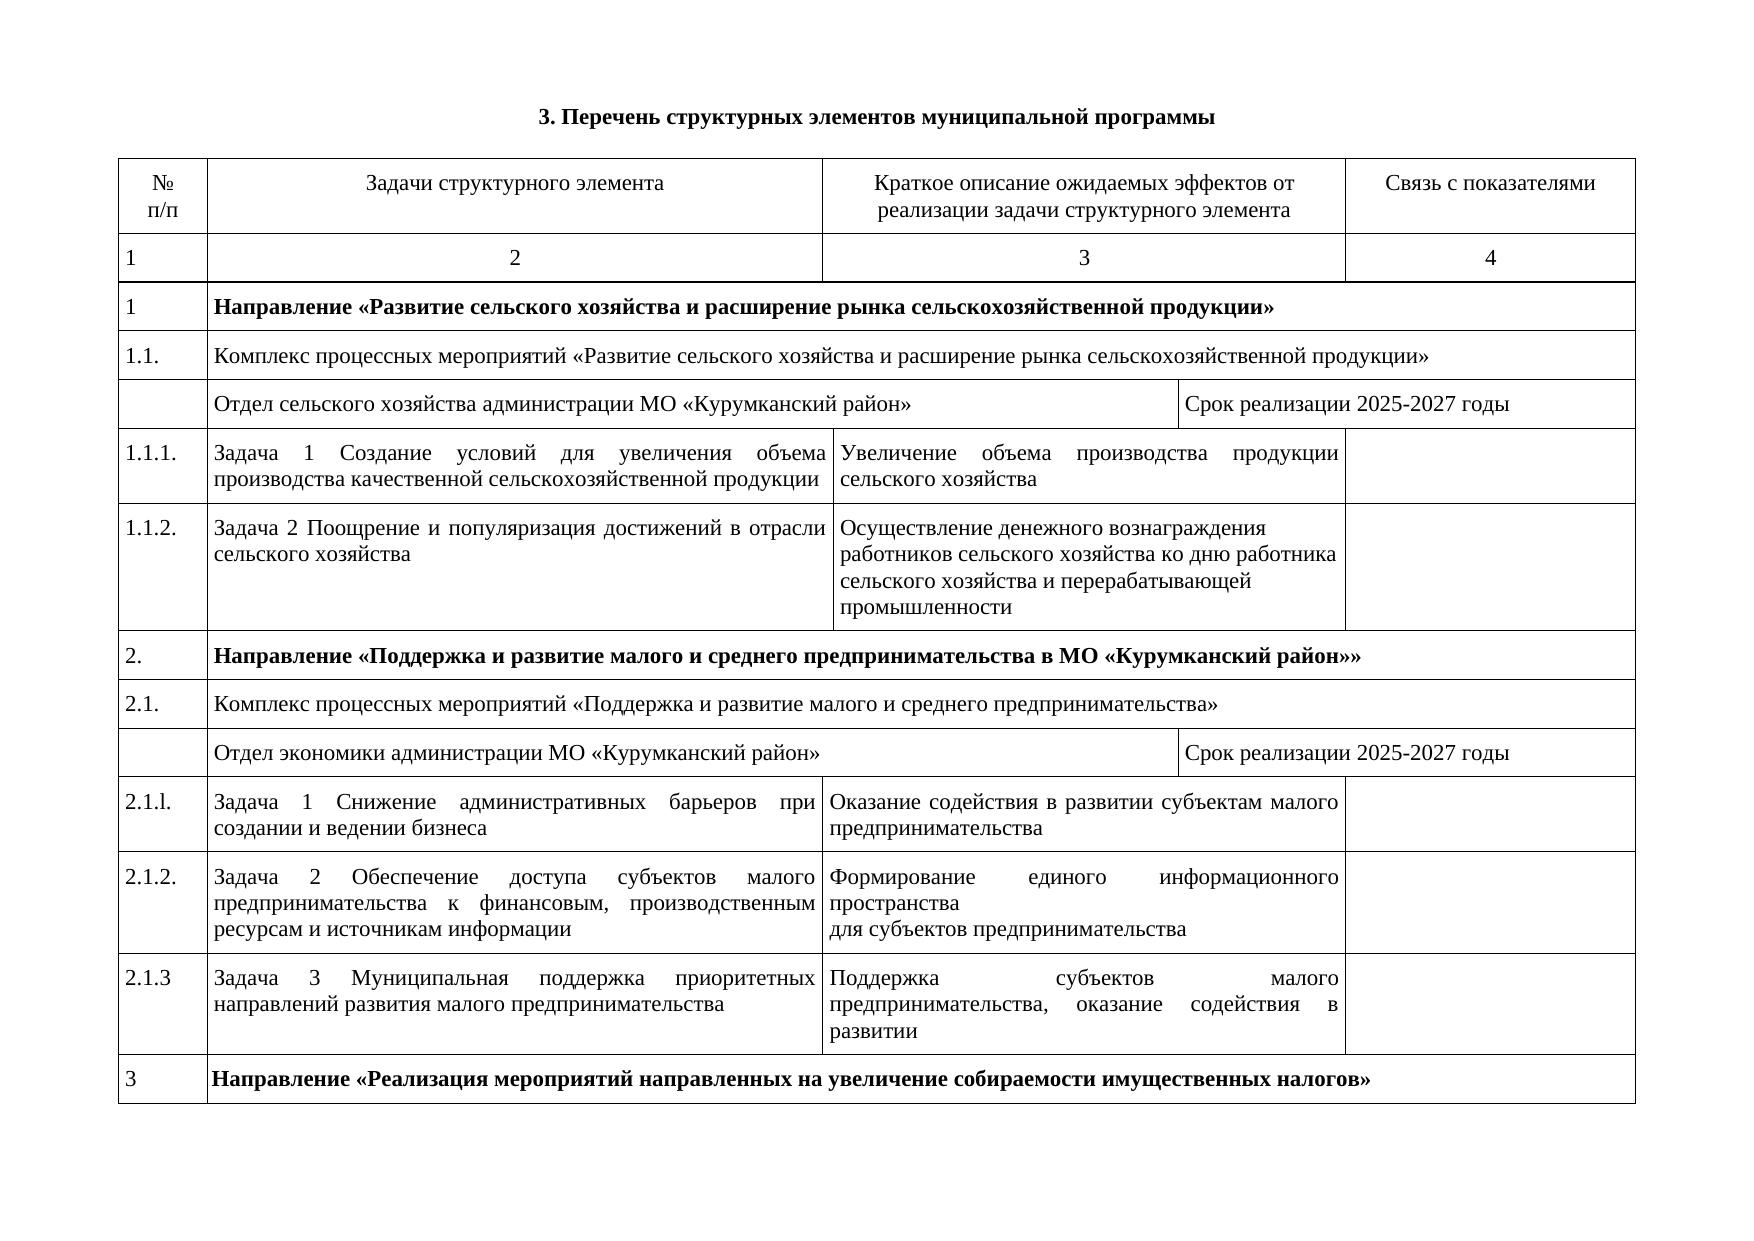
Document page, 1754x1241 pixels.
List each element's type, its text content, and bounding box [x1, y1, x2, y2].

table_cell [1346, 504, 1635, 630]
table_cell Направление «Реализация мероприятий направленных на увеличение собираемости имущественных налогов» [208, 1055, 1635, 1102]
table_cell [1346, 429, 1635, 502]
table_cell 1.1. [119, 331, 207, 379]
table_cell [119, 729, 207, 776]
table_cell 3 [119, 1055, 207, 1102]
table_cell Комплекс процессных мероприятий «Поддержка и развитие малого и среднего предпринимательства» [208, 680, 1635, 727]
table_cell Задача 2 Обеспечение доступа субъектов малого предпринимательства к финансовым, производственным ресурсам и источникам информации [208, 852, 822, 952]
table_cell Поддержка субъектов малого предпринимательства, оказание содействия в развитии [823, 954, 1345, 1054]
table_cell 4 [1346, 234, 1635, 281]
table_cell Оказание содействия в развитии субъектам малого предпринимательства [823, 777, 1345, 851]
table_cell [1346, 777, 1635, 851]
table_cell Срок реализации 2025-2027 годы [1179, 380, 1635, 427]
table_cell 2.1.3 [119, 954, 207, 1054]
table_cell Осуществление денежного вознаграждения работников сельского хозяйства ко дню работника сельского хозяйства и перерабатывающей промышленности [834, 504, 1345, 630]
table_cell [1346, 852, 1635, 952]
table_cell Задача 3 Муниципальная поддержка приоритетных направлений развития малого предпринимательства [208, 954, 822, 1054]
table_cell 1 [119, 283, 207, 330]
text 3. Перечень структурных элементов муниципальной программы [118, 103, 1636, 130]
table_cell [119, 380, 207, 427]
table_cell 2. [119, 631, 207, 679]
table_cell Формирование единого информационного пространства для субъектов предпринимательства [823, 852, 1345, 952]
table_cell Задача 1 Создание условий для увеличения объема производства качественной сельскохозяйственной продукции [208, 429, 833, 502]
table_header Связь с показателями [1346, 159, 1635, 233]
table_header Краткое описание ожидаемых эффектов от реализации задачи структурного элемента [823, 159, 1345, 233]
table_cell 2.1.2. [119, 852, 207, 952]
table_header Задачи структурного элемента [208, 159, 822, 233]
table_cell 1.1.1. [119, 429, 207, 502]
table_cell [1346, 954, 1635, 1054]
table_cell Направление «Поддержка и развитие малого и среднего предпринимательства в МО «Курумканский район»» [208, 631, 1635, 679]
table_cell 2.1.l. [119, 777, 207, 851]
table_cell Отдел сельского хозяйства администрации МО «Курумканский район» [208, 380, 1178, 427]
table_cell Направление «Развитие сельского хозяйства и расширение рынка сельскохозяйственной продукции» [208, 283, 1635, 330]
table_header № п/п [119, 159, 207, 233]
table_cell Комплекс процессных мероприятий «Развитие сельского хозяйства и расширение рынка сельскохозяйственной продукции» [208, 331, 1635, 379]
table_cell 2.1. [119, 680, 207, 727]
table_cell 2 [208, 234, 822, 281]
table_cell Задача 2 Поощрение и популяризация достижений в отрасли сельского хозяйства [208, 504, 833, 630]
table_cell Отдел экономики администрации МО «Курумканский район» [208, 729, 1178, 776]
table_cell 1 [119, 234, 207, 281]
table_cell Задача 1 Снижение административных барьеров при создании и ведении бизнеса [208, 777, 822, 851]
table_cell 3 [823, 234, 1345, 281]
table_cell 1.1.2. [119, 504, 207, 630]
table_cell Увеличение объема производства продукции сельского хозяйства [834, 429, 1345, 502]
table_cell Срок реализации 2025-2027 годы [1179, 729, 1635, 776]
